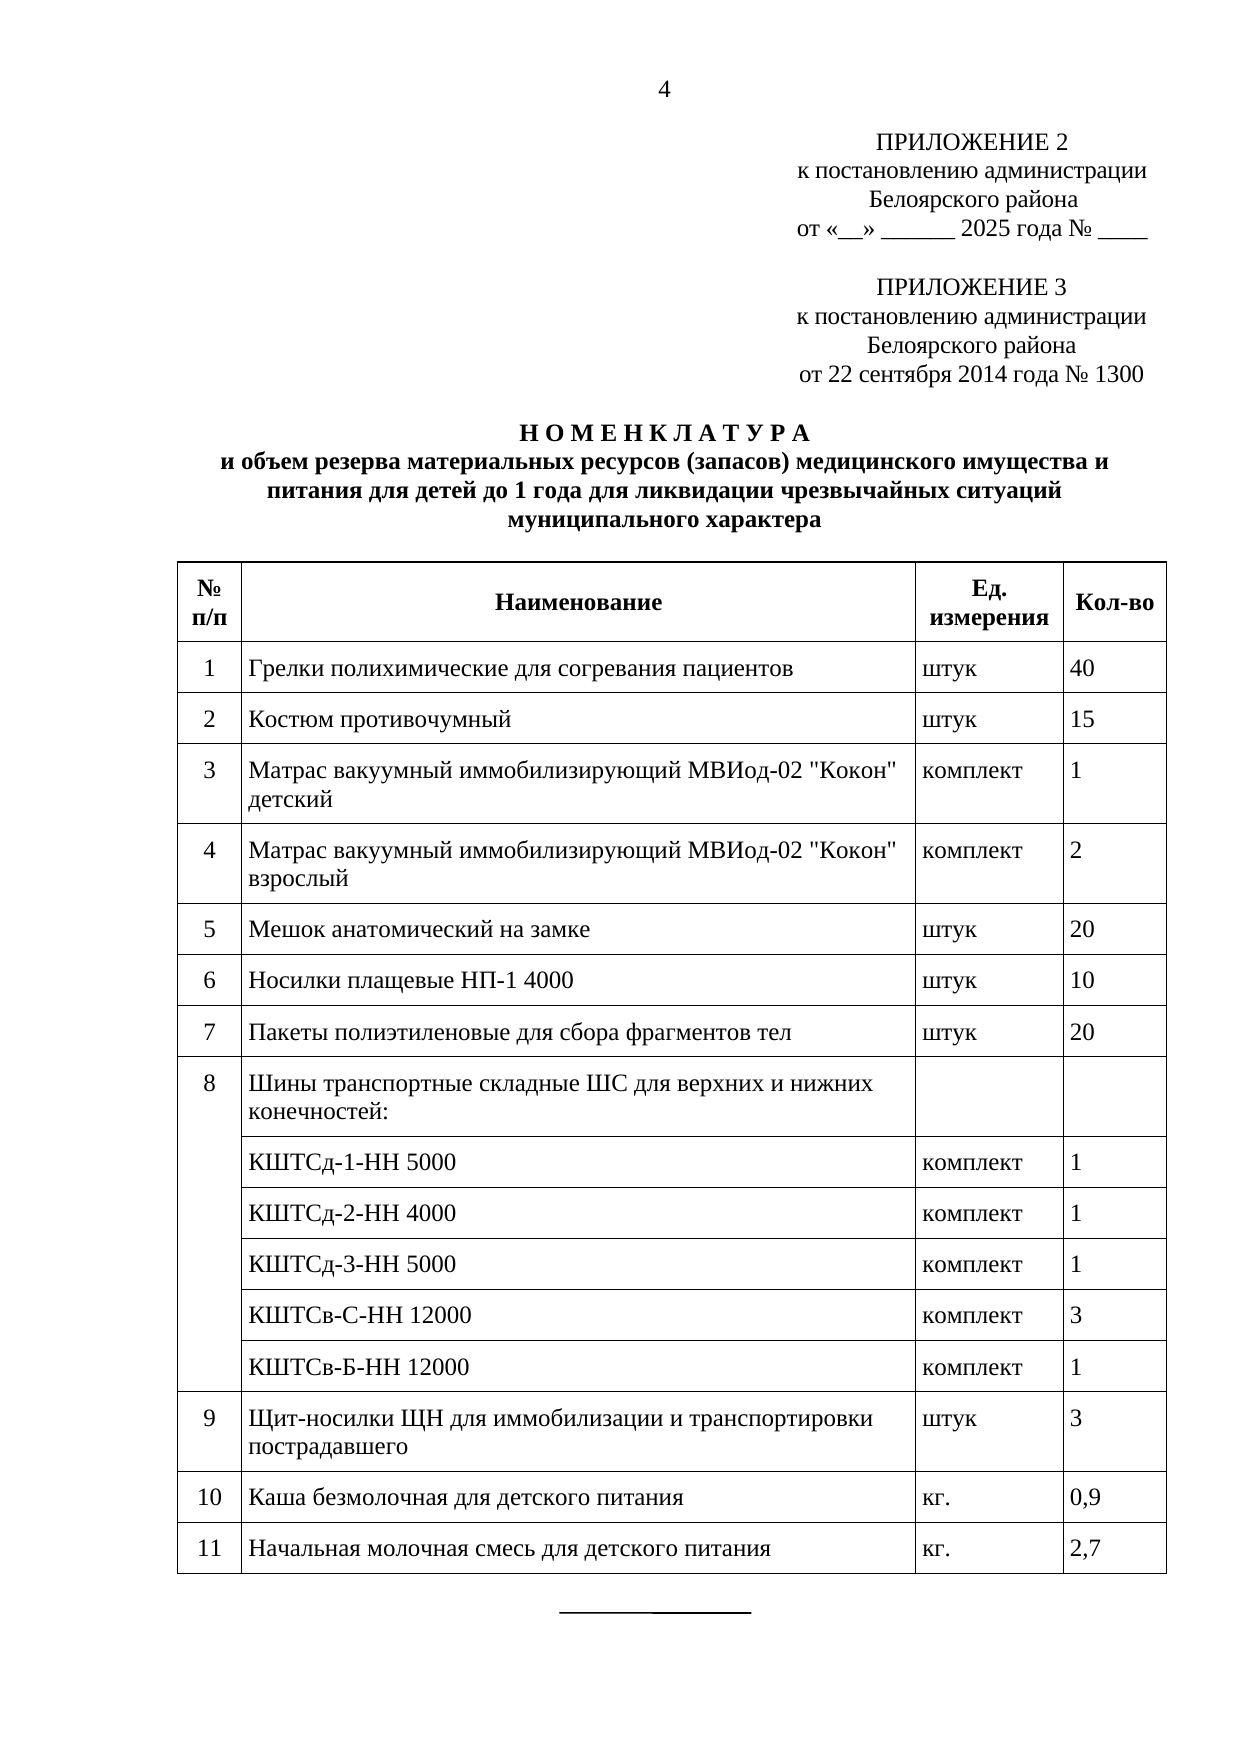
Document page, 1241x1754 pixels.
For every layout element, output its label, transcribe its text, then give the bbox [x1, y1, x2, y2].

table_cell КШТСд-3-НН 5000 [242, 1239, 915, 1289]
table_cell 4 [178, 824, 241, 903]
table_cell штук [916, 693, 1063, 743]
table_cell комплект [916, 1341, 1063, 1391]
text к постановлению администрации [794, 301, 1149, 330]
table_cell 3 [1064, 1392, 1166, 1471]
table_cell 9 [178, 1392, 241, 1471]
table_cell 20 [1064, 904, 1166, 954]
table_cell штук [916, 642, 1063, 692]
table_cell штук [916, 1392, 1063, 1471]
table_cell Грелки полихимические для согревания пациентов [242, 642, 915, 692]
table_cell 1 [1064, 1239, 1166, 1289]
table_cell 40 [1064, 642, 1166, 692]
table_cell 3 [178, 744, 241, 823]
table_cell Щит-носилки ЩН для иммобилизации и транспортировки пострадавшего [242, 1392, 915, 1471]
table_cell 5 [178, 904, 241, 954]
table_header Ед. измерения [916, 563, 1063, 641]
table_cell КШТСв-Б-НН 12000 [242, 1341, 915, 1391]
table_cell 7 [178, 1006, 241, 1056]
table_header Кол-во [1064, 563, 1166, 641]
table_cell 1 [1064, 1137, 1166, 1187]
table_cell кг. [916, 1472, 1063, 1522]
table_cell 20 [1064, 1006, 1166, 1056]
text от «__» ______ 2025 года № ____ [794, 213, 1149, 242]
table_cell 2 [178, 693, 241, 743]
table_cell Матрас вакуумный иммобилизирующий МВИод-02 "Кокон" детский [242, 744, 915, 823]
table_cell 1 [1064, 1341, 1166, 1391]
table_cell [1064, 1057, 1166, 1136]
table_cell штук [916, 1006, 1063, 1056]
table_cell штук [916, 904, 1063, 954]
text и объем резерва материальных ресурсов (запасов) медицинского имущества и питания для детей до 1 года для ликвидации чрезвычайных ситуаций муниципального характера [177, 446, 1152, 533]
table_cell 11 [178, 1523, 241, 1573]
table_cell комплект [916, 1188, 1063, 1238]
table_cell комплект [916, 1239, 1063, 1289]
text Н О М Е Н К Л А Т У Р А [177, 418, 1152, 446]
table_cell 15 [1064, 693, 1166, 743]
table_cell комплект [916, 1290, 1063, 1340]
table_cell 1 [1064, 744, 1166, 823]
text к постановлению администрации Белоярского района [794, 156, 1149, 213]
table_cell 6 [178, 955, 241, 1005]
table_header № п/п [178, 563, 241, 641]
table_cell комплект [916, 744, 1063, 823]
table_cell 8 [178, 1057, 241, 1391]
text ПРИЛОЖЕНИЕ 2 [794, 127, 1149, 156]
table_cell 1 [1064, 1188, 1166, 1238]
table_cell КШТСд-1-НН 5000 [242, 1137, 915, 1187]
table_header Наименование [242, 563, 915, 641]
table_cell 10 [1064, 955, 1166, 1005]
table_cell Каша безмолочная для детского питания [242, 1472, 915, 1522]
table_cell Мешок анатомический на замке [242, 904, 915, 954]
table_cell комплект [916, 824, 1063, 903]
table_cell Шины транспортные складные ШС для верхних и нижних конечностей: [242, 1057, 915, 1136]
table_cell кг. [916, 1523, 1063, 1573]
table_cell Начальная молочная смесь для детского питания [242, 1523, 915, 1573]
table_cell КШТСд-2-НН 4000 [242, 1188, 915, 1238]
table_cell Костюм противочумный [242, 693, 915, 743]
table_cell комплект [916, 1137, 1063, 1187]
text ПРИЛОЖЕНИЕ 3 [794, 272, 1149, 301]
table_cell 2 [1064, 824, 1166, 903]
text Белоярского района [794, 330, 1149, 359]
table_cell 0,9 [1064, 1472, 1166, 1522]
table_cell КШТСв-С-НН 12000 [242, 1290, 915, 1340]
table_cell Матрас вакуумный иммобилизирующий МВИод-02 "Кокон" взрослый [242, 824, 915, 903]
text от 22 сентября 2014 года № 1300 [794, 359, 1149, 387]
table_cell Носилки плащевые НП-1 4000 [242, 955, 915, 1005]
table_cell Пакеты полиэтиленовые для сбора фрагментов тел [242, 1006, 915, 1056]
table_cell [916, 1057, 1063, 1136]
table_cell 2,7 [1064, 1523, 1166, 1573]
table_cell 3 [1064, 1290, 1166, 1340]
table_cell 10 [178, 1472, 241, 1522]
table_cell штук [916, 955, 1063, 1005]
table_cell 1 [178, 642, 241, 692]
